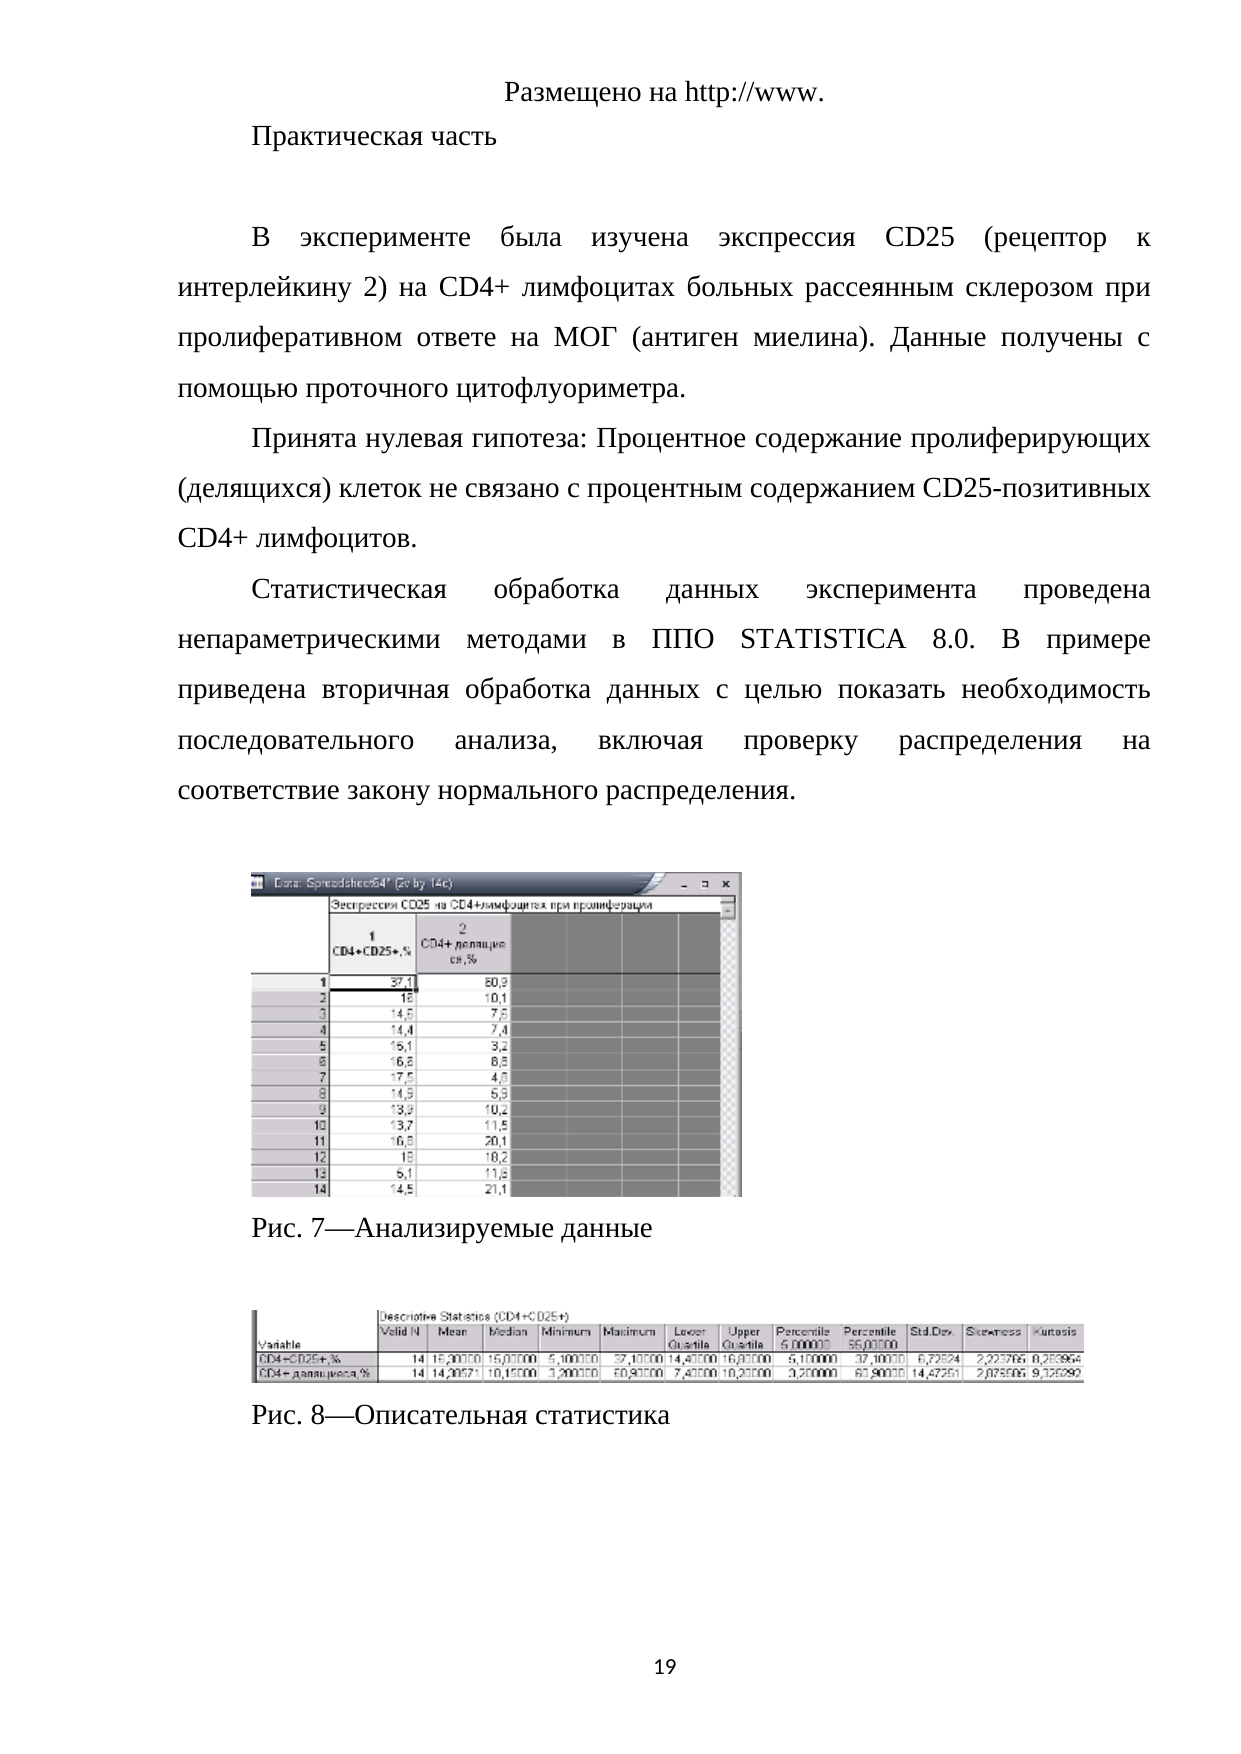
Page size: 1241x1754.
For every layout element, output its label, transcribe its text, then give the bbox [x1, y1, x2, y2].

text Практическая часть [177, 118, 1152, 152]
picture [251, 872, 742, 1197]
text Статистическая обработка данных эксперимента проведена непараметрическими методами в ППО STATISTICA 8.0. В примере приведена вторичная обработка данных с целью показать необходимость последовательного анализа, включая проверку распределения на соответствие закону нормального распределения. [177, 571, 1152, 806]
text В эксперименте была изучена экспрессия CD25 (рецептор к интерлейкину 2) на CD4+ лимфоцитах больных рассеянным склерозом при пролиферативном ответе на МОГ (антиген миелина). Данные получены с помощью проточного цитофлуориметра. [177, 219, 1152, 403]
picture [251, 1310, 1084, 1383]
text Принята нулевая гипотеза: Процентное содержание пролиферирующих (делящихся) клеток не связано с процентным содержанием CD25-позитивных CD4+ лимфоцитов. [177, 420, 1152, 554]
text Рис. 7—Анализируемые данные [177, 1210, 1152, 1244]
text Рис. 8—Описательная статистика [177, 1397, 1152, 1430]
